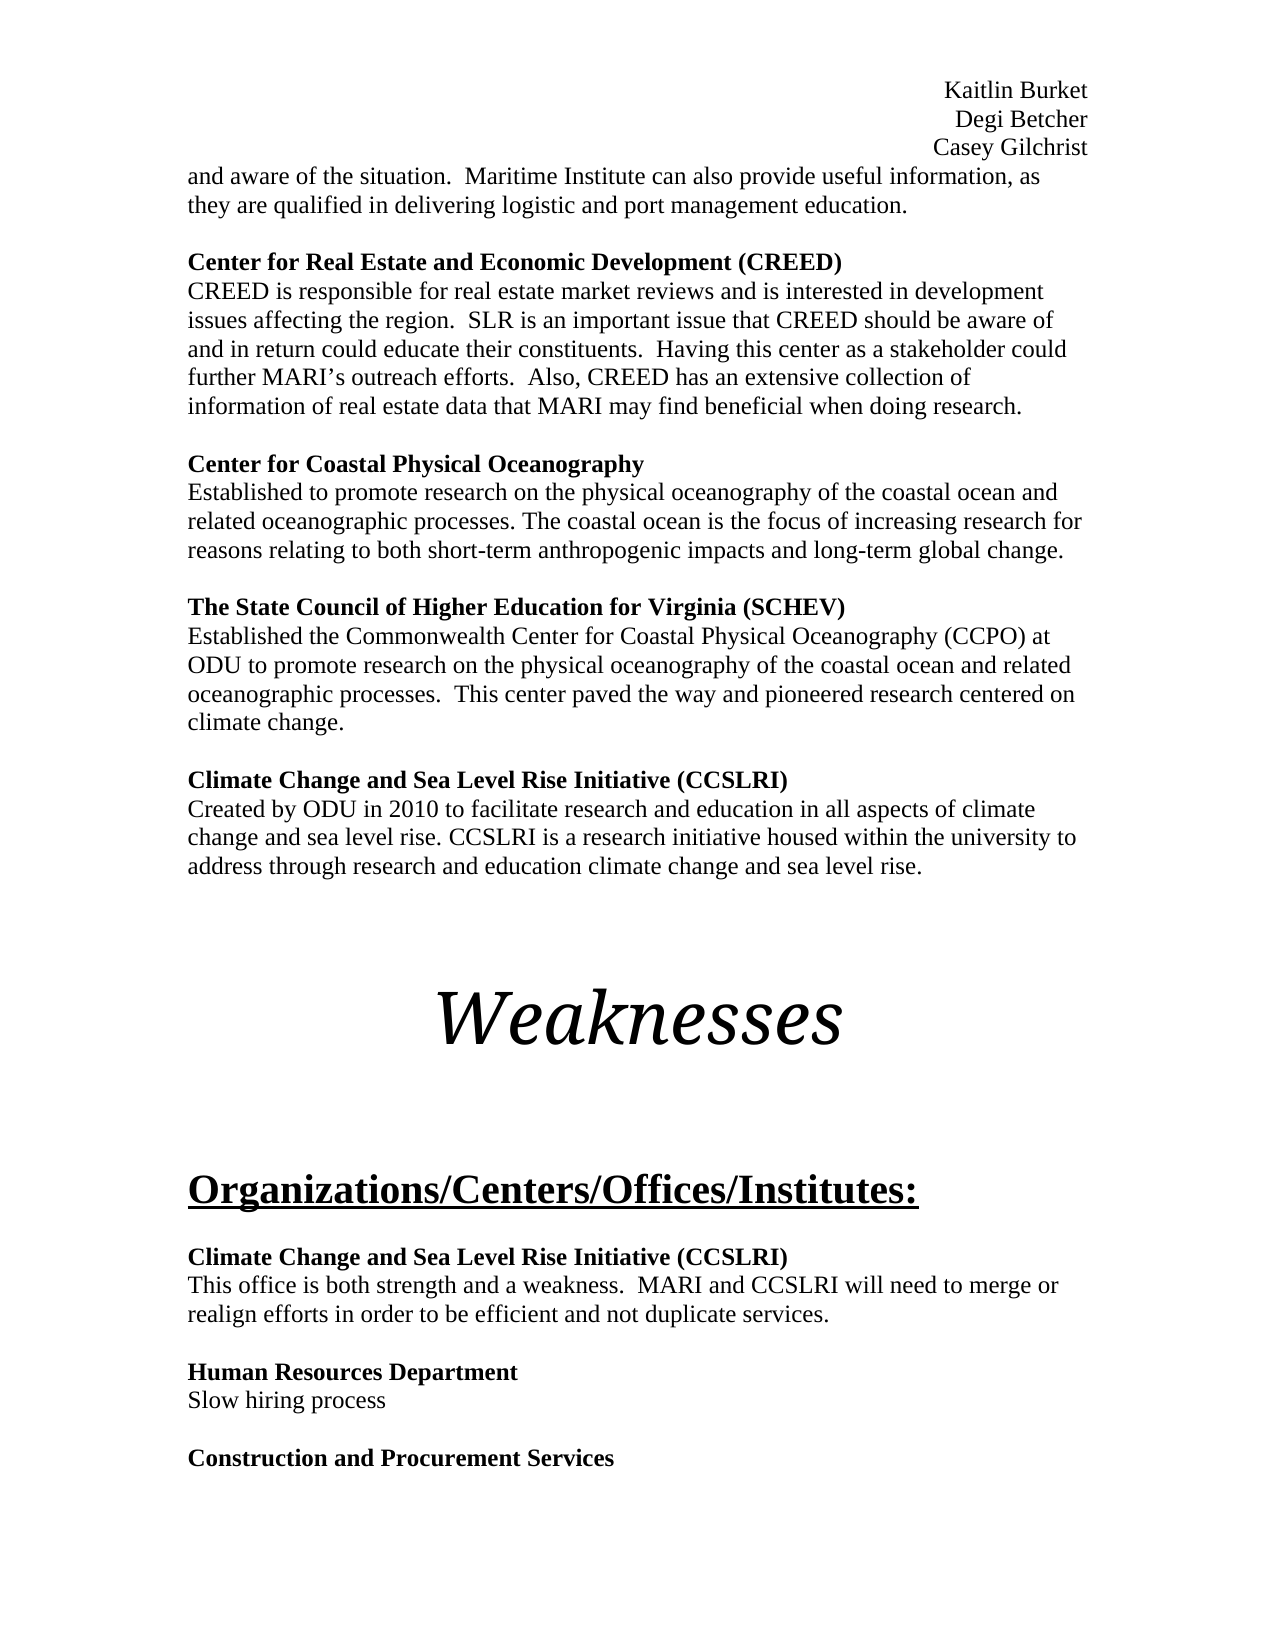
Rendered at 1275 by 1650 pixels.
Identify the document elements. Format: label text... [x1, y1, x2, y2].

text Center for Coastal Physical Oceanography [187, 449, 1087, 477]
text Created by ODU in 2010 to facilitate research and education in all aspects of climate change and sea level rise. CCSLRI is a research initiative housed within the university to address through research and education climate change and sea level rise. [187, 794, 1087, 880]
text Slow hiring process [187, 1385, 1087, 1414]
text The State Council of Higher Education for Virginia (SCHEV) [187, 592, 1087, 621]
text This office is both strength and a weakness. MARI and CCSLRI will need to merge or realign efforts in order to be efficient and not duplicate services. [187, 1270, 1087, 1328]
text Climate Change and Sea Level Rise Initiative (CCSLRI) [187, 765, 1087, 794]
text Established to promote research on the physical oceanography of the coastal ocean and related oceanographic processes. The coastal ocean is the focus of increasing research for reasons relating to both short-term anthropogenic impacts and long-term global change. [187, 477, 1087, 564]
text Climate Change and Sea Level Rise Initiative (CCSLRI) [187, 1242, 1087, 1270]
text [187, 161, 1087, 219]
text Construction and Procurement Services [187, 1443, 1087, 1472]
text Organizations/Centers/Offices/Institutes: [187, 1165, 1087, 1213]
text Established the Commonwealth Center for Coastal Physical Oceanography (CCPO) at ODU to promote research on the physical oceanography of the coastal ocean and related oceanographic processes. This center paved the way and pioneered research centered on climate change. [187, 621, 1087, 736]
text CREED is responsible for real estate market reviews and is interested in development issues affecting the region. SLR is an important issue that CREED should be aware of and in return could educate their constituents. Having this center as a stakeholder could further MARI’s outreach efforts. Also, CREED has an extensive collection of information of real estate data that MARI may find beneficial when doing research. [187, 276, 1087, 420]
text Human Resources Department [187, 1357, 1087, 1385]
text Center for Real Estate and Economic Development (CREED) [187, 247, 1087, 276]
text Weaknesses [187, 966, 1087, 1066]
